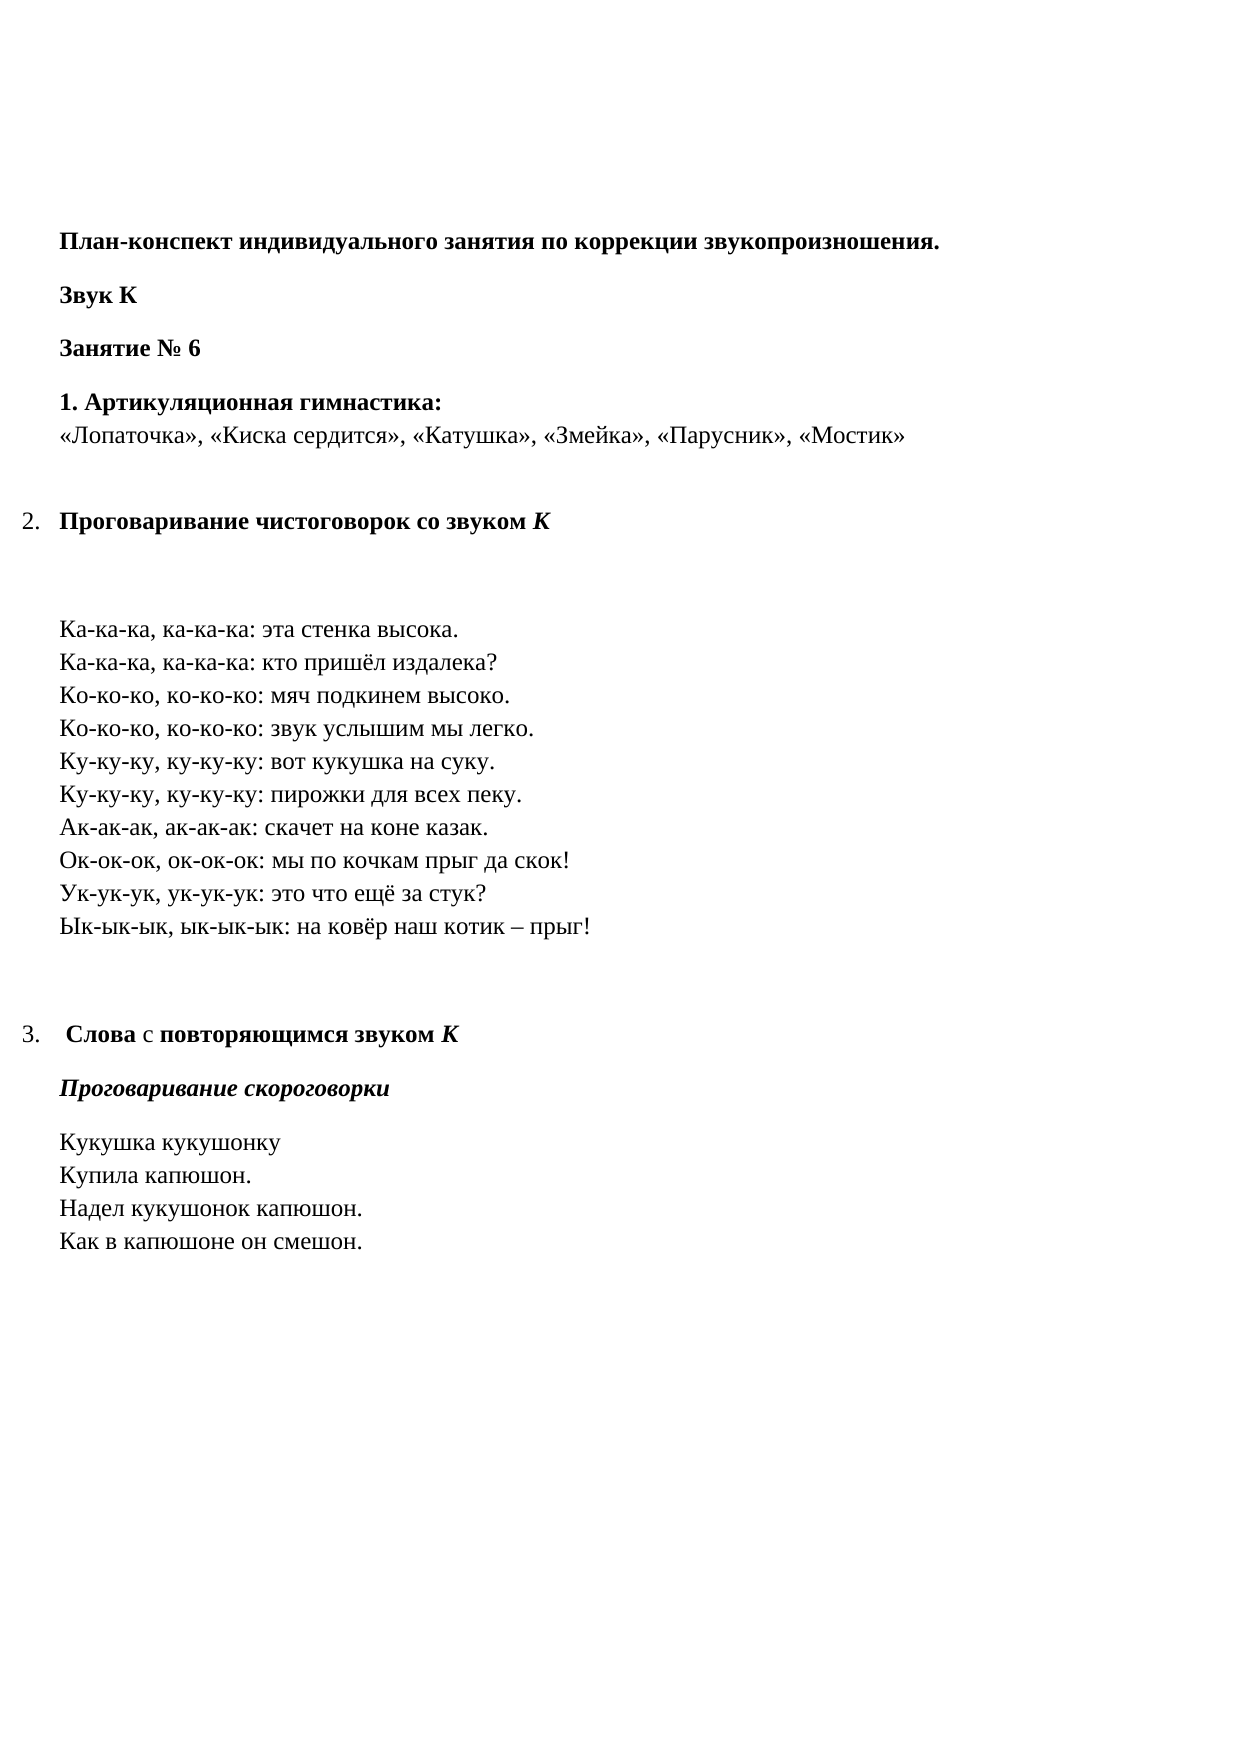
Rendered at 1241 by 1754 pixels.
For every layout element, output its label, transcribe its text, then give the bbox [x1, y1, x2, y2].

text Кукушка кукушонку Купила капюшон. Надел кукушонок капюшон. Как в капюшоне он смешон. [59, 1127, 1152, 1254]
text 1. Артикуляционная гимнастика: «Лопаточка», «Киска сердится», «Катушка», «Змейка», «Парусник», «Мостик» [59, 387, 1152, 481]
list Слова с повторяющимся звуком К [22, 1019, 1152, 1048]
text Занятие № 6 [59, 333, 1152, 362]
text План-конспект индивидуального занятия по коррекции звукопроизношения. [59, 226, 1152, 254]
list Проговаривание чистоговорок со звуком К [22, 506, 1152, 535]
text Проговаривание скороговорки [59, 1073, 1152, 1102]
text Звук К [59, 280, 1152, 308]
text Ка-ка-ка, ка-ка-ка: эта стенка высока. Ка-ка-ка, ка-ка-ка: кто пришёл издалека? Ко-ко-ко, ко-ко-ко: мяч подкинем высоко. Ко-ко-ко, ко-ко-ко: звук услышим мы легко. Ку-ку-ку, ку-ку-ку: вот кукушка на суку. Ку-ку-ку, ку-ку-ку: пирожки для всех пеку. Ак-ак-ак, ак-ак-ак: скачет на коне казак. Ок-ок-ок, ок-ок-ок: мы по кочкам прыг да скок! Ук-ук-ук, ук-ук-ук: это что ещё за стук? Ык-ык-ык, ык-ык-ык: на ковёр наш котик – прыг! [59, 614, 1152, 940]
